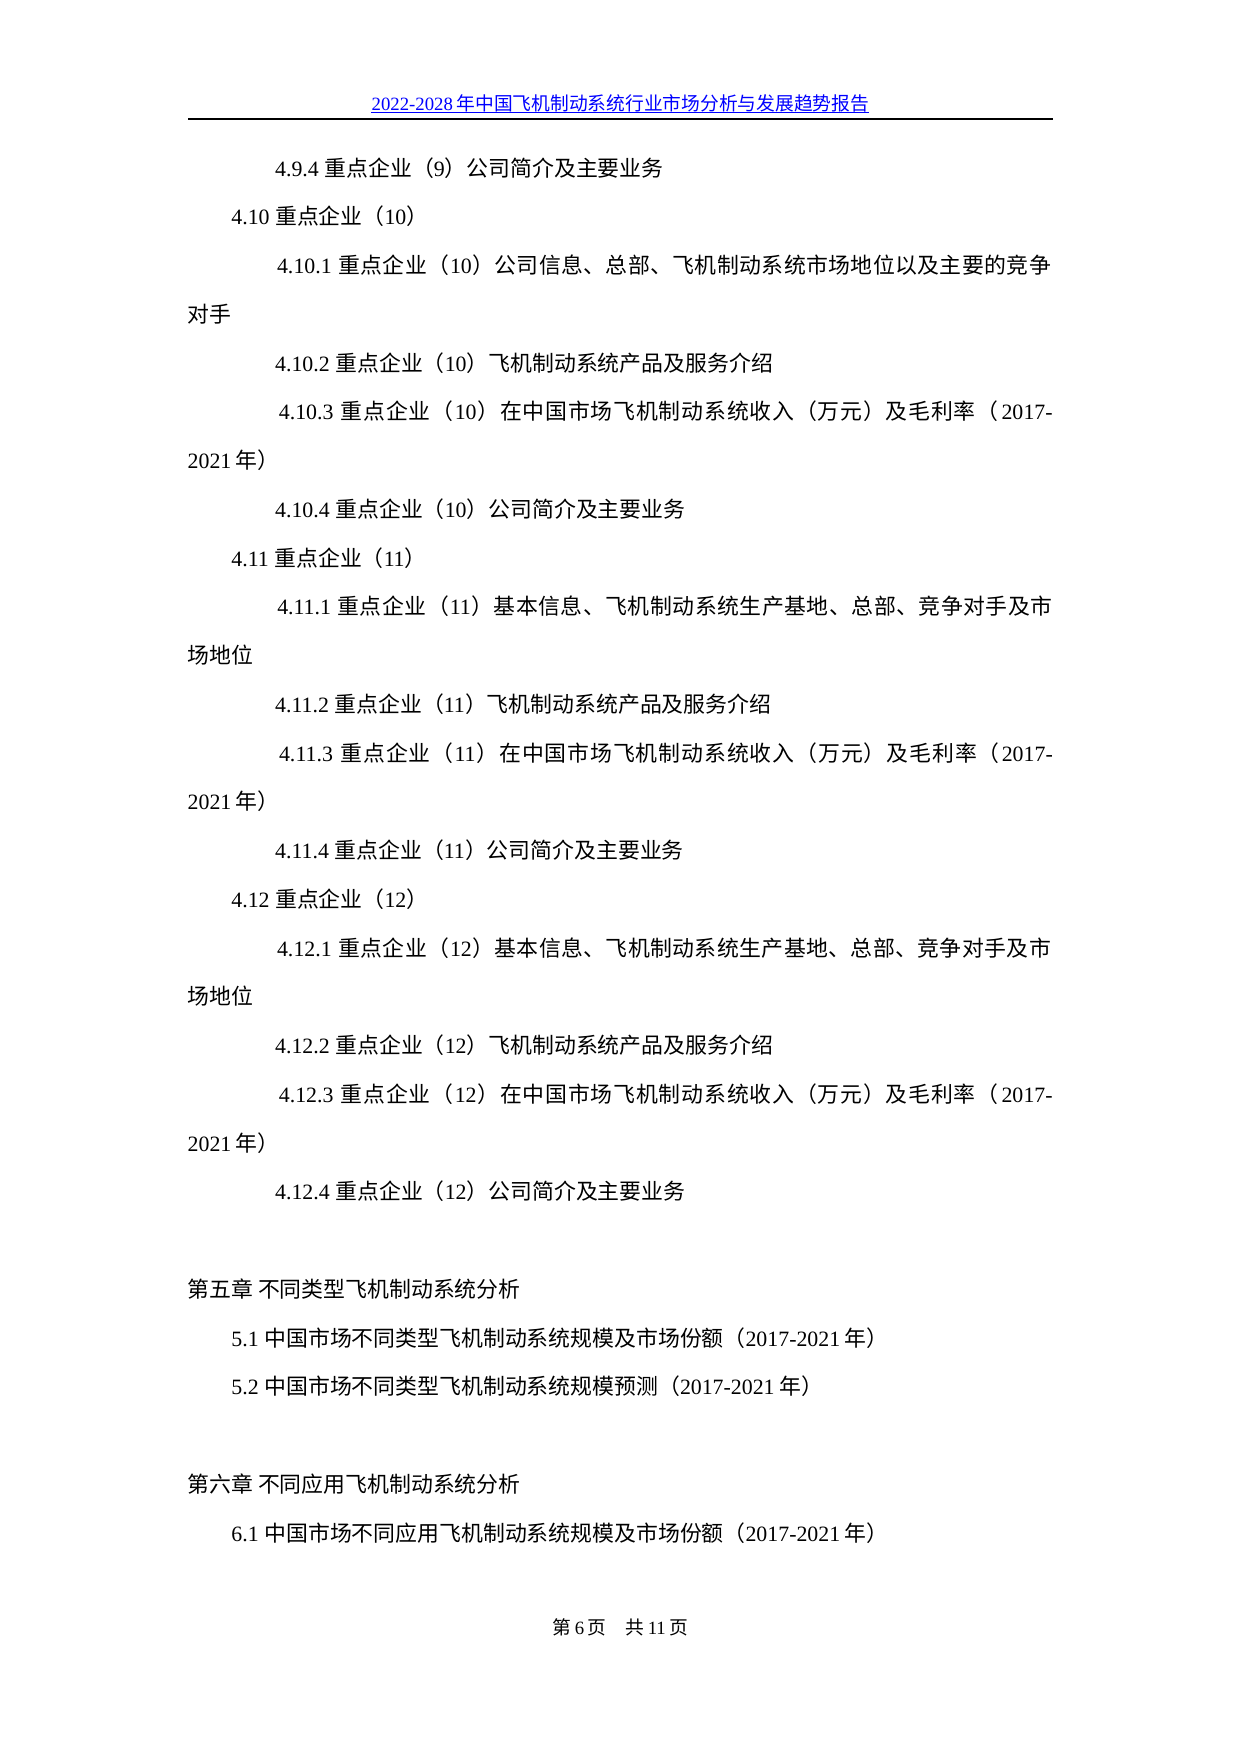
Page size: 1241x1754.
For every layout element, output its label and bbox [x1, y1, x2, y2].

text [187, 150, 1053, 1548]
